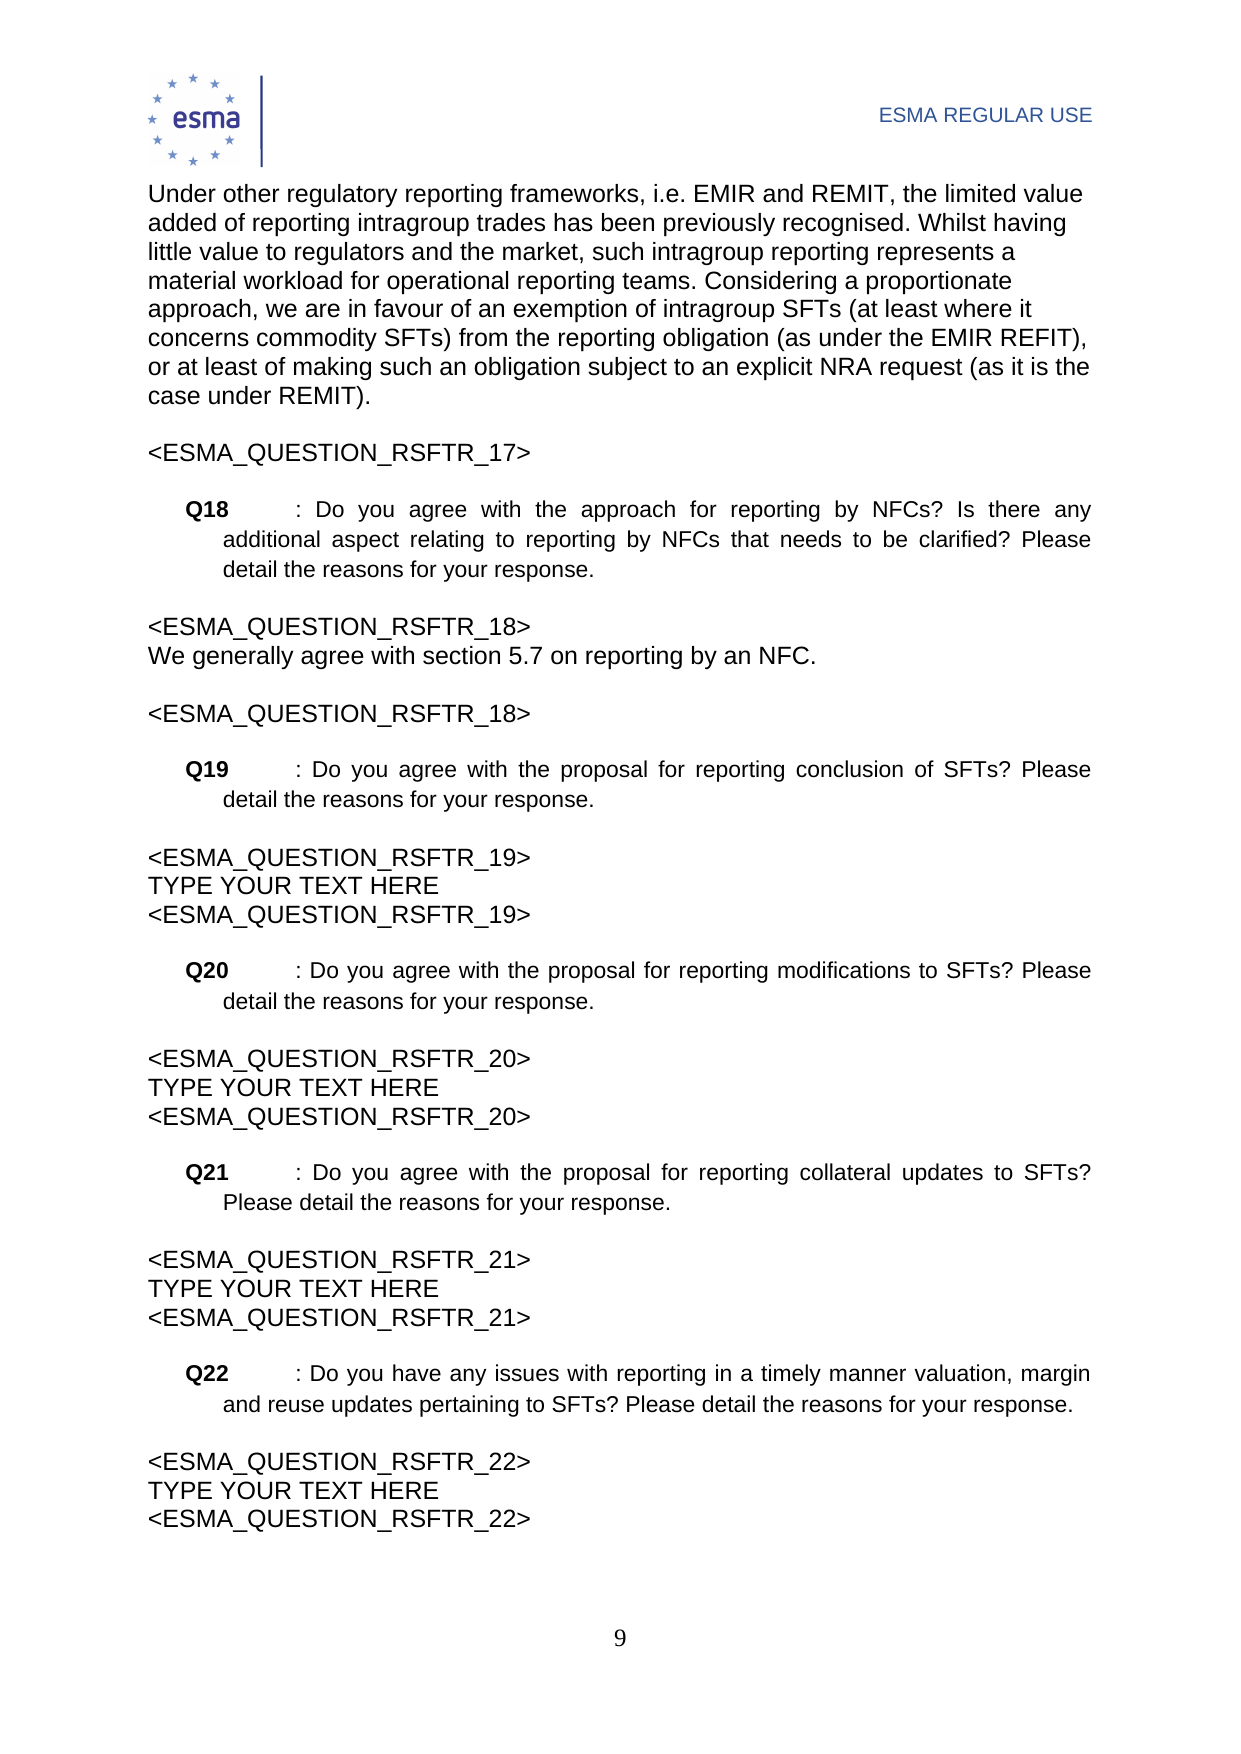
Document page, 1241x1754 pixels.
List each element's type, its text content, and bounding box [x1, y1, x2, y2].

text <ESMA_QUESTION_RSFTR_18> [148, 612, 1092, 641]
text <ESMA_QUESTION_RSFTR_22> [148, 1504, 1092, 1533]
text <ESMA_QUESTION_RSFTR_20> [148, 1044, 1092, 1073]
text <ESMA_QUESTION_RSFTR_19> [148, 842, 1092, 871]
text TYPE YOUR TEXT HERE [148, 871, 1092, 900]
text <ESMA_QUESTION_RSFTR_22> [148, 1447, 1092, 1476]
list : Do you agree with the proposal for reporting collateral updates to SFTs? Please detail the reasons for your response. [185, 1159, 1092, 1216]
text TYPE YOUR TEXT HERE [148, 1476, 1092, 1504]
list : Do you agree with the proposal for reporting modifications to SFTs? Please detail the reasons for your response. [185, 957, 1092, 1014]
list : Do you agree with the approach for reporting by NFCs? Is there any additional aspect relating to reporting by NFCs that needs to be clarified? Please detail the reasons for your response. [185, 496, 1092, 582]
text <ESMA_QUESTION_RSFTR_18> [148, 698, 1092, 727]
text <ESMA_QUESTION_RSFTR_19> [148, 900, 1092, 929]
text <ESMA_QUESTION_RSFTR_20> [148, 1101, 1092, 1130]
text <ESMA_QUESTION_RSFTR_21> [148, 1245, 1092, 1274]
text TYPE YOUR TEXT HERE [148, 1073, 1092, 1101]
text Under other regulatory reporting frameworks, i.e. EMIR and REMIT, the limited value added of reporting intragroup trades has been previously recognised. Whilst having little value to regulators and the market, such intragroup reporting represents a material workload for operational reporting teams. Considering a proportionate approach, we are in favour of an exemption of intragroup SFTs (at least where it concerns commodity SFTs) from the reporting obligation (as under the EMIR REFIT), or at least of making such an obligation subject to an explicit NRA request (as it is the case under REMIT). [148, 179, 1092, 409]
list : Do you agree with the proposal for reporting conclusion of SFTs? Please detail the reasons for your response. [185, 756, 1092, 813]
text <ESMA_QUESTION_RSFTR_17> [148, 438, 1092, 467]
list : Do you have any issues with reporting in a timely manner valuation, margin and reuse updates pertaining to SFTs? Please detail the reasons for your response. [185, 1360, 1092, 1417]
text <ESMA_QUESTION_RSFTR_21> [148, 1303, 1092, 1332]
picture [147, 73, 240, 166]
text We generally agree with section 5.7 on reporting by an NFC. [148, 641, 1092, 670]
text TYPE YOUR TEXT HERE [148, 1274, 1092, 1303]
